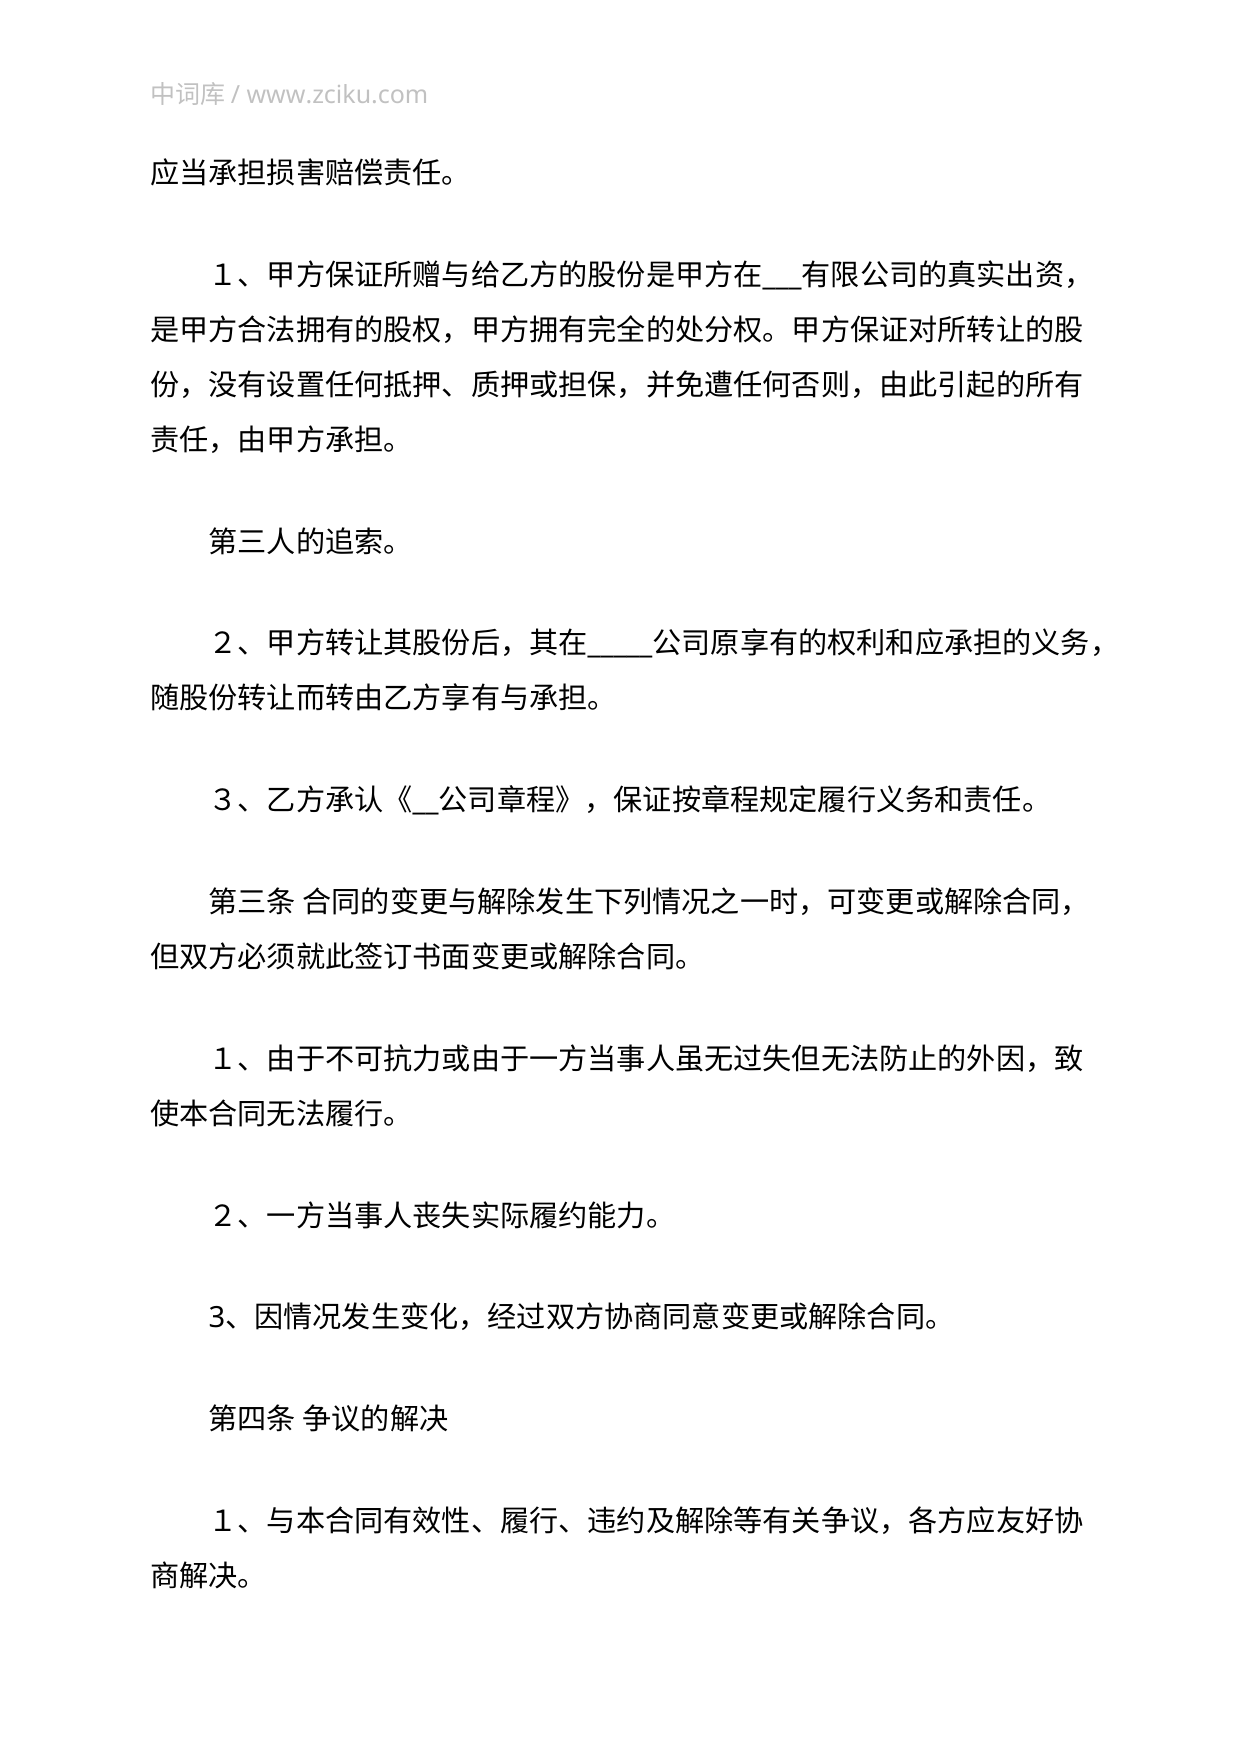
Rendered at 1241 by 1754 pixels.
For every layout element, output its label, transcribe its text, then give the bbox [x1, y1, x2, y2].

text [150, 150, 1090, 192]
text 第三条 合同的变更与解除发生下列情况之一时，可变更或解除合同，但双方必须就此签订书面变更或解除合同。 [150, 879, 1090, 976]
text 3、因情况发生变化，经过双方协商同意变更或解除合同。 [150, 1294, 1090, 1336]
text 第四条 争议的解决 [150, 1396, 1090, 1438]
text 第三人的追索。 [150, 518, 1090, 561]
text ２、甲方转让其股份后，其在_____公司原享有的权利和应承担的义务，随股份转让而转由乙方享有与承担。 [150, 620, 1090, 717]
text ３、乙方承认《__公司章程》，保证按章程规定履行义务和责任。 [150, 777, 1090, 819]
text １、由于不可抗力或由于一方当事人虽无过失但无法防止的外因，致使本合同无法履行。 [150, 1036, 1090, 1133]
text １、与本合同有效性、履行、违约及解除等有关争议，各方应友好协商解决。 [150, 1498, 1090, 1595]
text １、甲方保证所赠与给乙方的股份是甲方在___有限公司的真实出资，是甲方合法拥有的股权，甲方拥有完全的处分权。甲方保证对所转让的股份，没有设置任何抵押、质押或担保，并免遭任何否则，由此引起的所有责任，由甲方承担。 [150, 252, 1090, 459]
text ２、一方当事人丧失实际履约能力。 [150, 1192, 1090, 1234]
